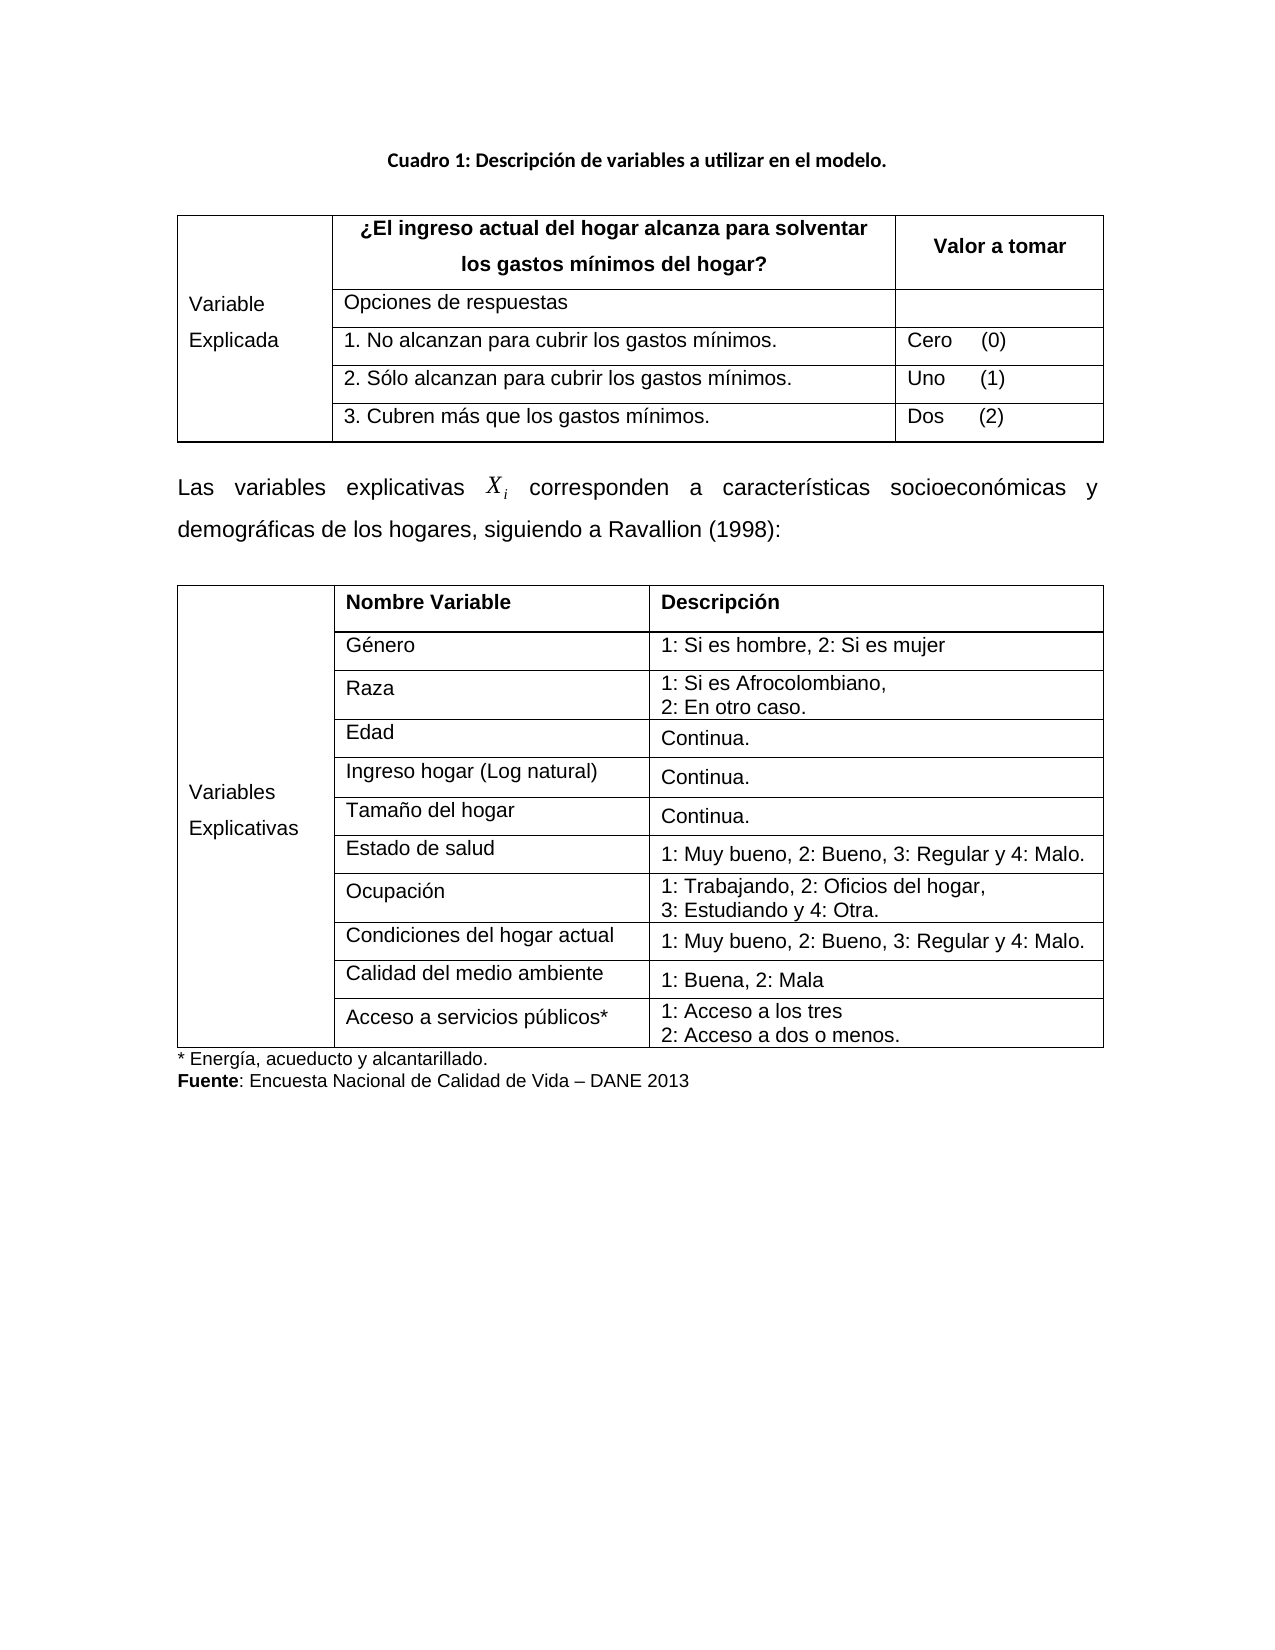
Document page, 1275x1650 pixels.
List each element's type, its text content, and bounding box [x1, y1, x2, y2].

table_cell [896, 290, 1103, 327]
table_cell 1: Buena, 2: Mala [650, 961, 1103, 998]
table_cell Raza [335, 671, 649, 718]
table_cell Continua. [650, 720, 1103, 757]
table_header Descripción [650, 586, 1103, 631]
table_cell Cero (0) [896, 328, 1103, 365]
table_header Variable Explicada [178, 216, 332, 441]
table_cell 3. Cubren más que los gastos mínimos. [333, 404, 895, 441]
table_header Variables Explicativas [178, 586, 334, 1047]
text Cuadro 1: Descripción de variables a utilizar en el modelo. [177, 148, 1098, 173]
table_cell Estado de salud [335, 836, 649, 873]
text Fuente: Encuesta Nacional de Calidad de Vida – DANE 2013 [177, 1069, 1098, 1091]
table_cell Opciones de respuestas [333, 290, 895, 327]
table_cell 1: Acceso a los tres 2: Acceso a dos o menos. [650, 999, 1103, 1047]
table_cell 1: Muy bueno, 2: Bueno, 3: Regular y 4: Malo. [650, 836, 1103, 873]
table_cell 1: Si es Afrocolombiano, 2: En otro caso. [650, 671, 1103, 718]
table_cell Calidad del medio ambiente [335, 961, 649, 998]
table_cell Ingreso hogar (Log natural) [335, 758, 649, 797]
text Las variables explicativas corresponden a características socioeconómicas y demográficas de los hogares, siguiendo a Ravallion (1998): [177, 472, 1098, 542]
table_cell Tamaño del hogar [335, 798, 649, 835]
table_cell Dos (2) [896, 404, 1103, 441]
table_header Nombre Variable [335, 586, 649, 631]
text * Energía, acueducto y alcantarillado. [177, 1048, 1098, 1069]
table_cell 2. Sólo alcanzan para cubrir los gastos mínimos. [333, 366, 895, 403]
table_cell 1: Trabajando, 2: Oficios del hogar, 3: Estudiando y 4: Otra. [650, 874, 1103, 922]
table_cell 1: Si es hombre, 2: Si es mujer [650, 633, 1103, 669]
table_cell Uno (1) [896, 366, 1103, 403]
table_cell 1. No alcanzan para cubrir los gastos mínimos. [333, 328, 895, 365]
table_cell Género [335, 633, 649, 669]
table_cell Condiciones del hogar actual [335, 923, 649, 960]
table_header ¿El ingreso actual del hogar alcanza para solventar los gastos mínimos del hogar? [333, 216, 895, 289]
table_cell Acceso a servicios públicos* [335, 999, 649, 1047]
table_cell Continua. [650, 758, 1103, 797]
table_cell Ocupación [335, 874, 649, 922]
table_header Valor a tomar [896, 216, 1103, 289]
table_cell 1: Muy bueno, 2: Bueno, 3: Regular y 4: Malo. [650, 923, 1103, 960]
table_cell Continua. [650, 798, 1103, 835]
table_cell Edad [335, 720, 649, 757]
